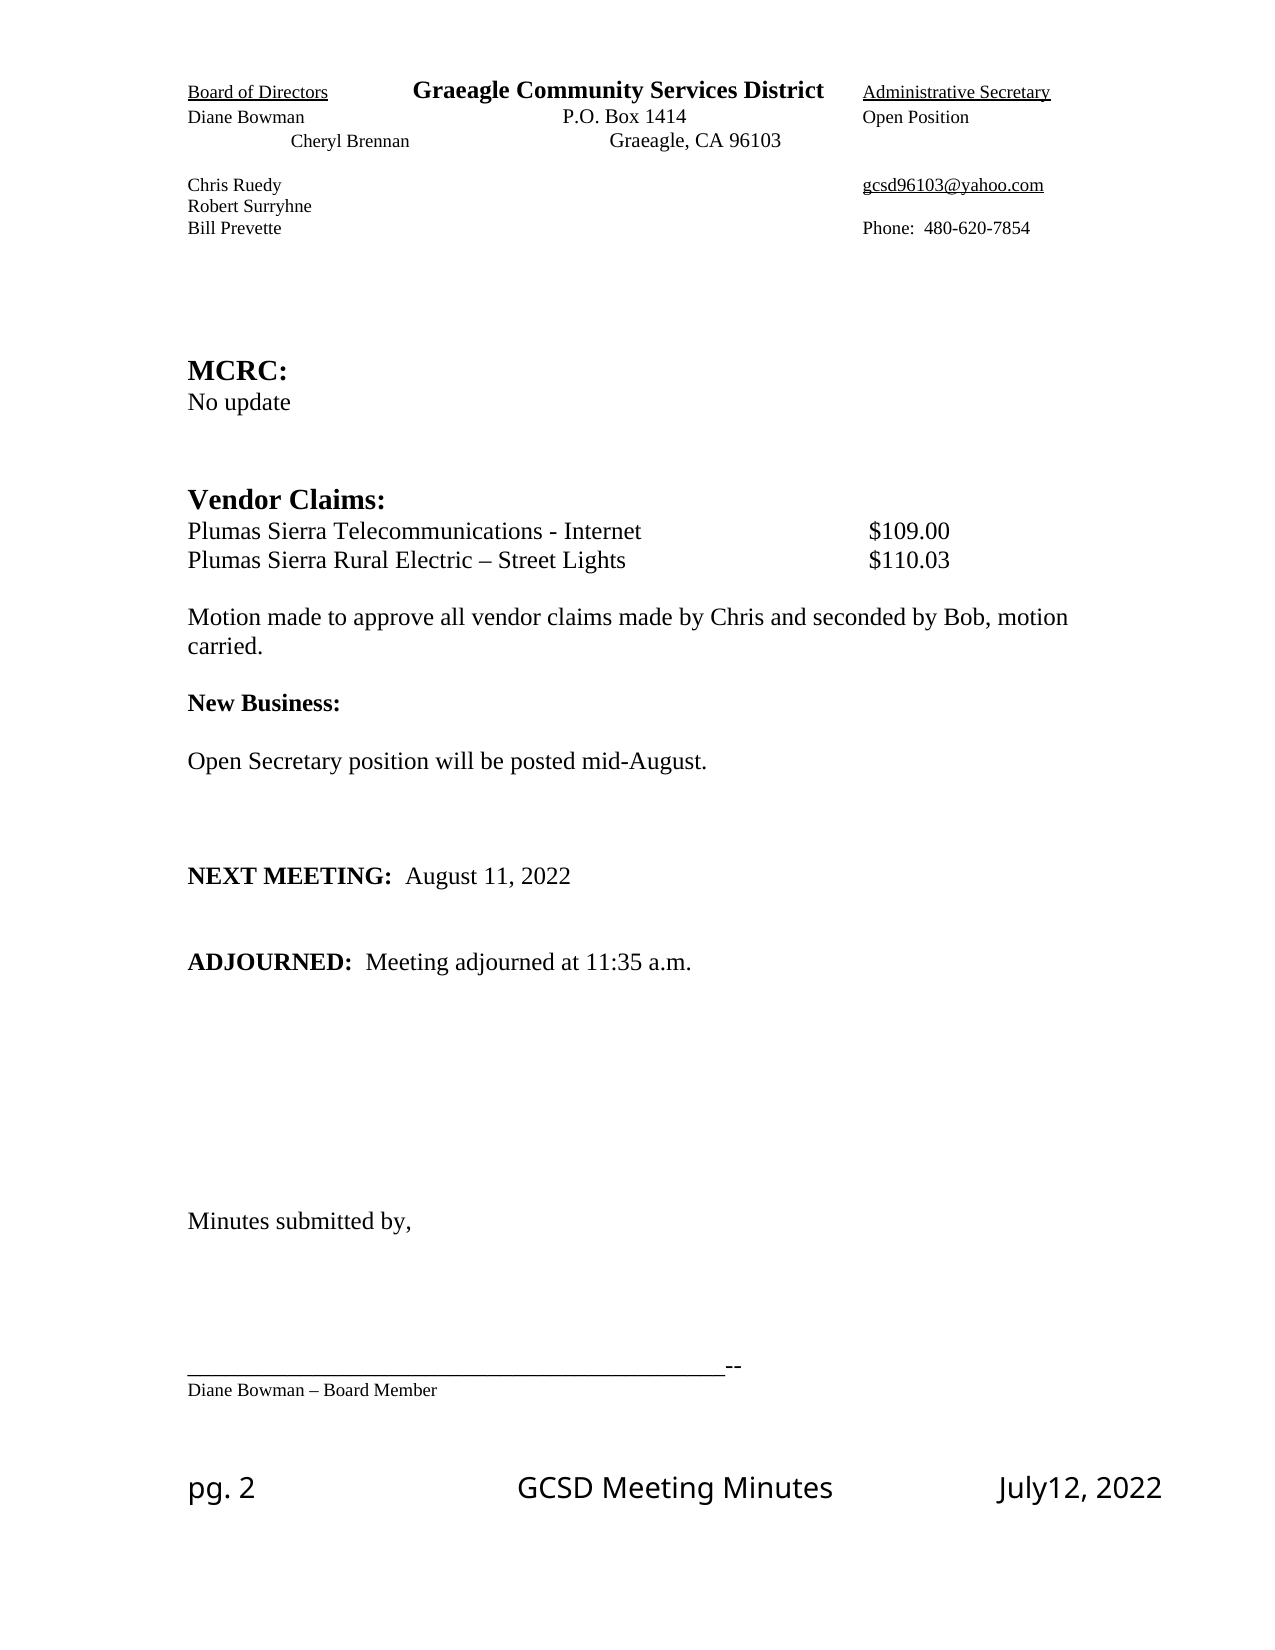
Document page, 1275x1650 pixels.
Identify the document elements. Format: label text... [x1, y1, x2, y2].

text No update [187, 387, 1125, 415]
text Open Secretary position will be posted mid-August. [187, 746, 1087, 775]
text Plumas Sierra Telecommunications - Internet $109.00 [187, 516, 1087, 545]
text Plumas Sierra Rural Electric – Street Lights $110.03 [187, 545, 1087, 573]
text Diane Bowman – Board Member [187, 1378, 1087, 1400]
text ADJOURNED: Meeting adjourned at 11:35 a.m. [187, 947, 1087, 976]
text MCRC: [187, 353, 1125, 387]
text New Business: [187, 688, 1087, 717]
text Minutes submitted by, [187, 1206, 1087, 1235]
text ___________________________________________-- [187, 1350, 1087, 1378]
text Motion made to approve all vendor claims made by Chris and seconded by Bob, motion carried. [187, 602, 1087, 660]
text NEXT MEETING: August 11, 2022 [187, 861, 1087, 890]
text Vendor Claims: [187, 482, 1087, 516]
